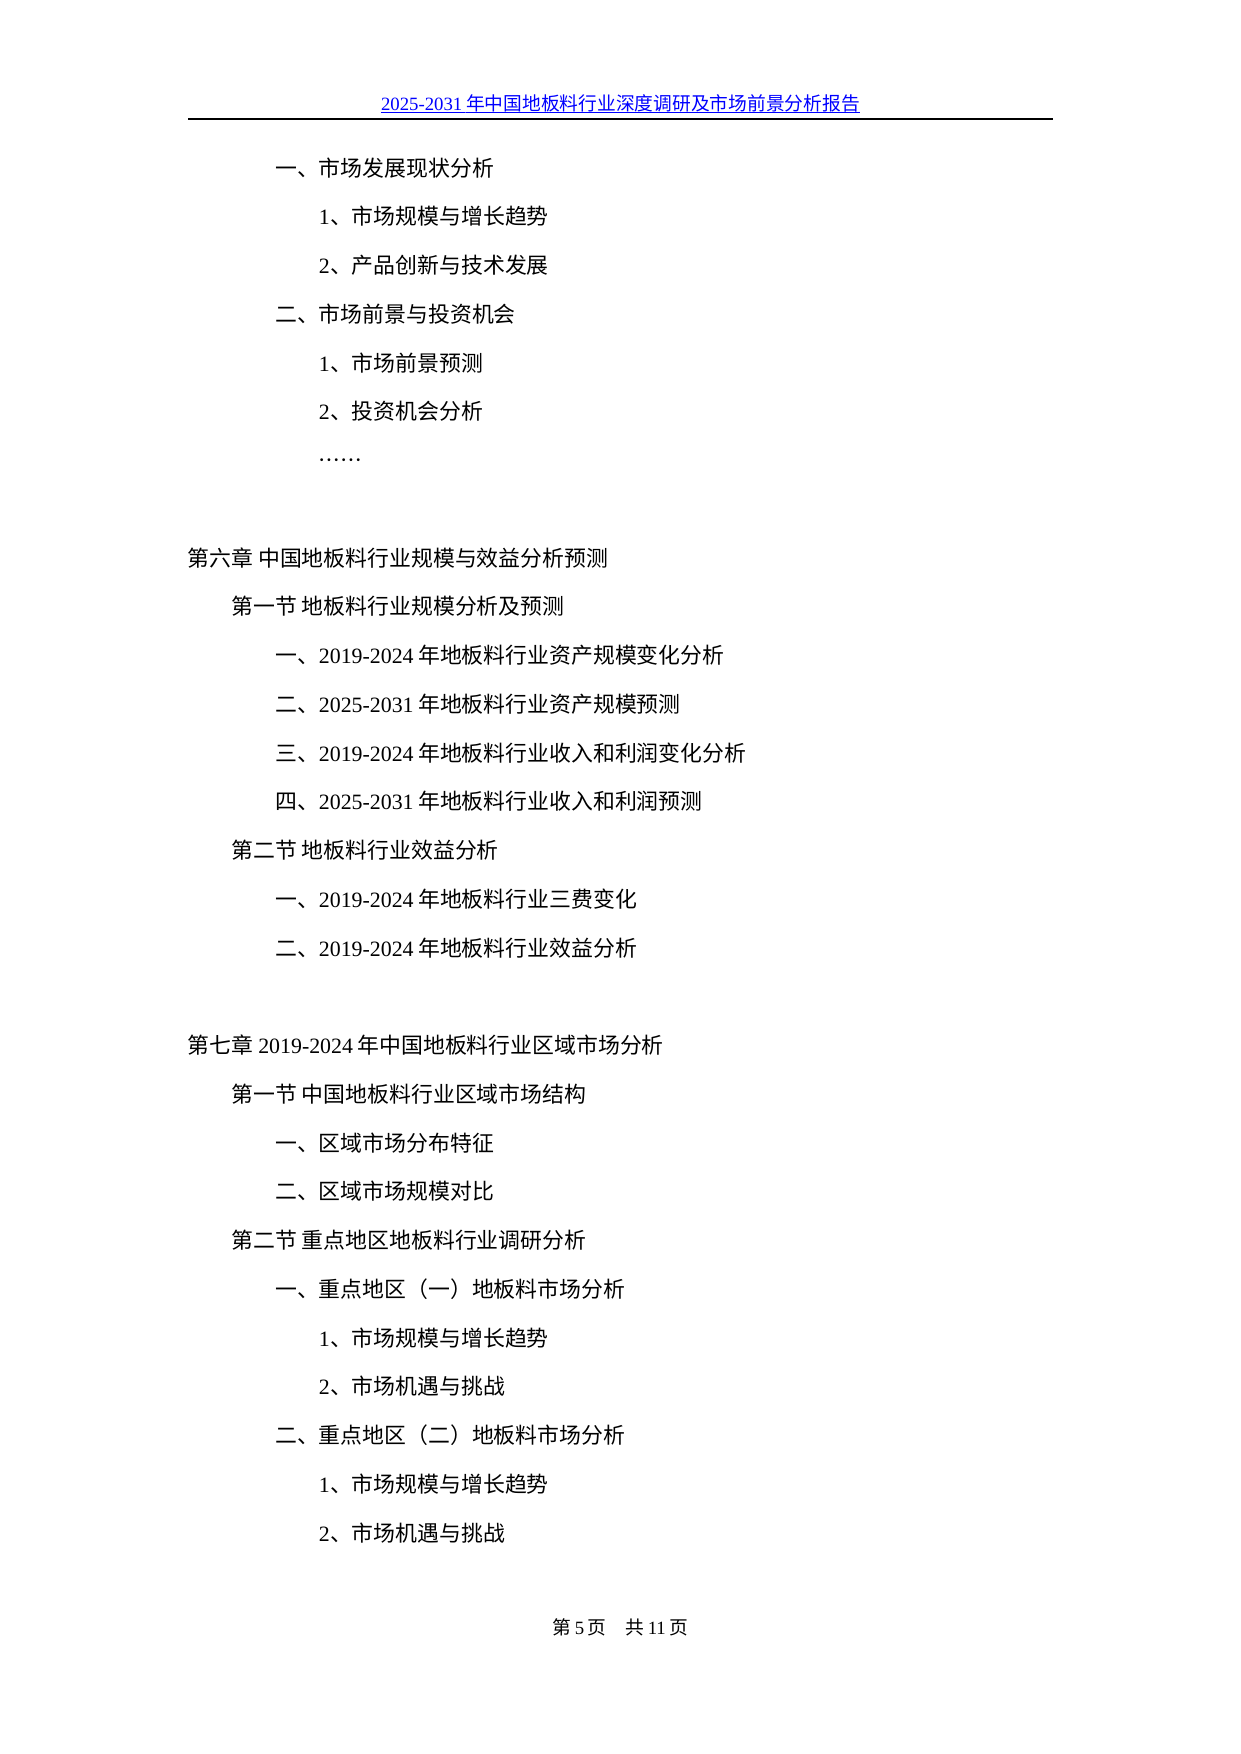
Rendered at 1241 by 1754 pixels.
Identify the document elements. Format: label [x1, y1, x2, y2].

text [187, 150, 1053, 1548]
